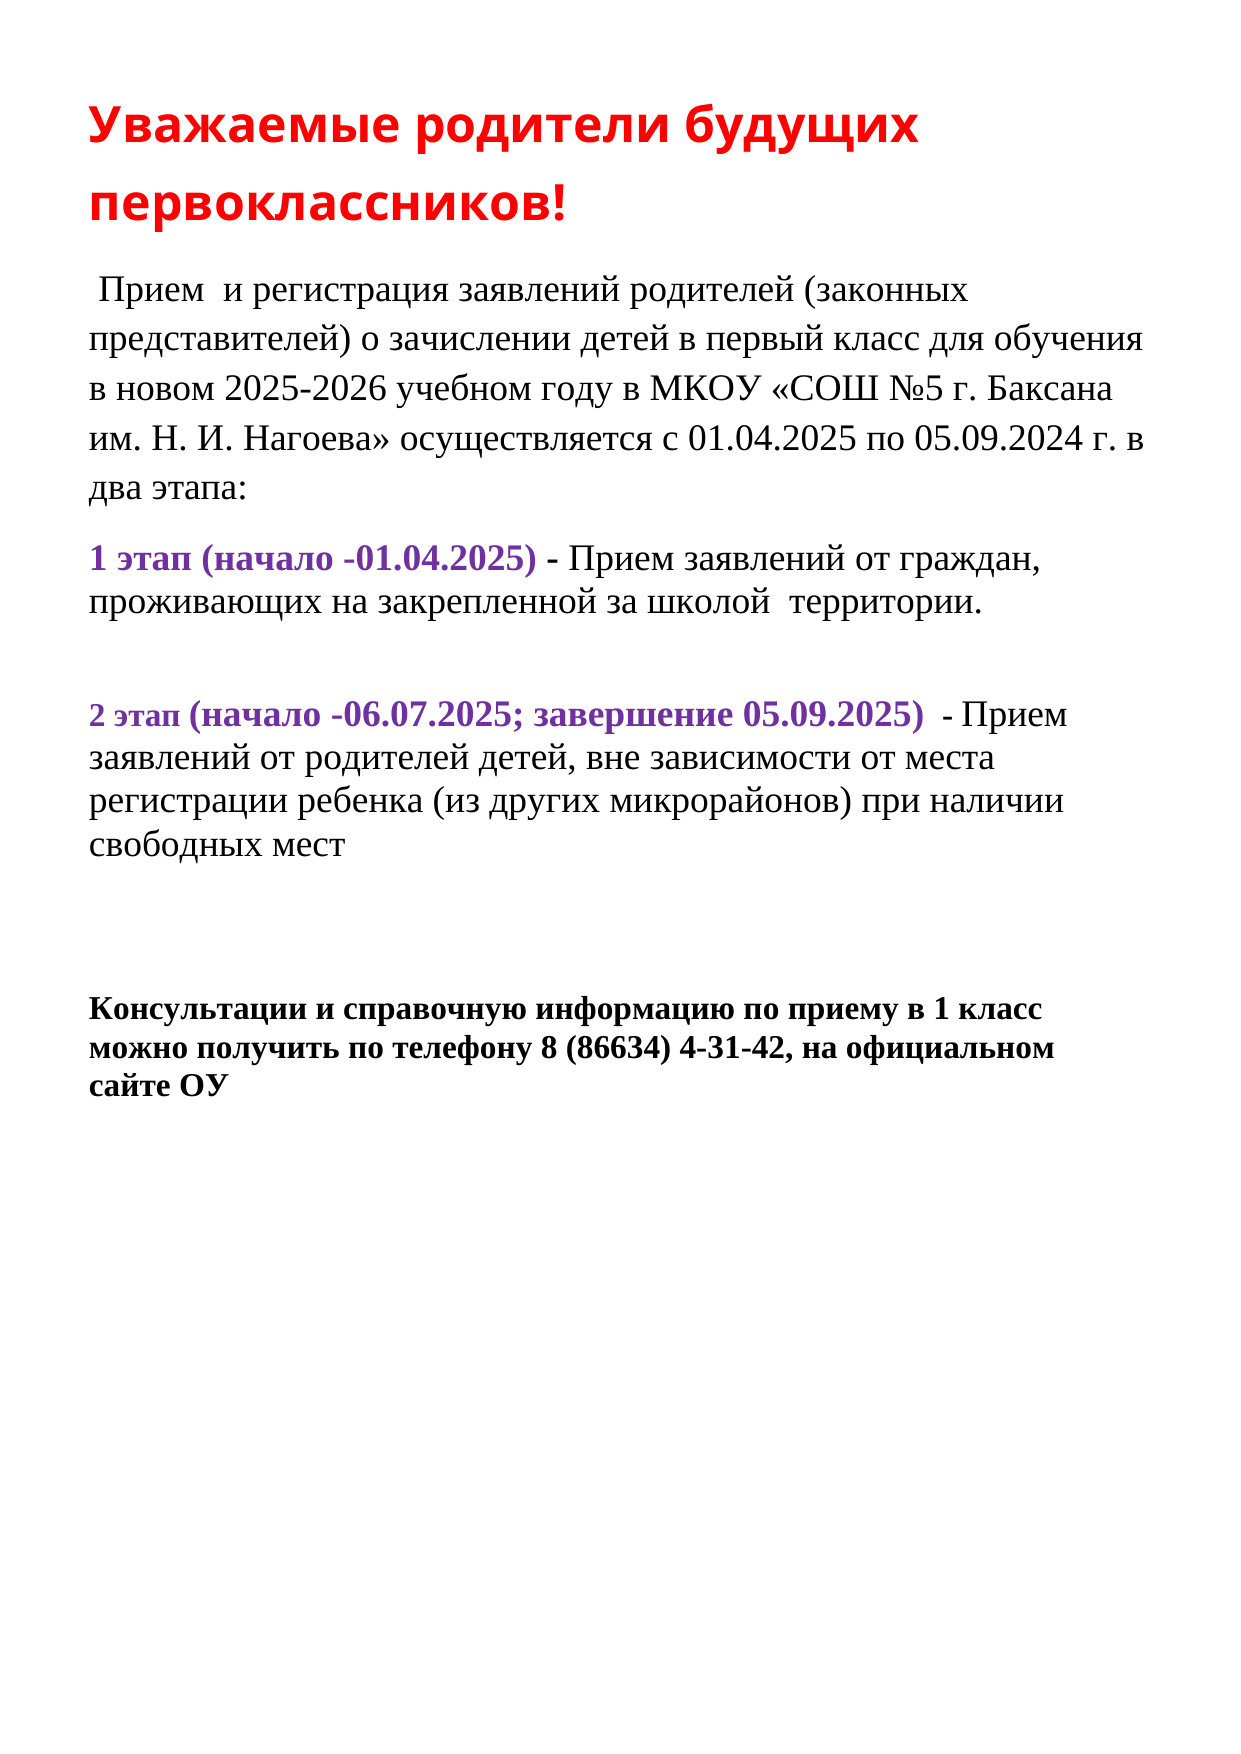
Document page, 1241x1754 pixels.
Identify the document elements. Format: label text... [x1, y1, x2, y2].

text Прием и регистрация заявлений родителей (законных представителей) о зачислении детей в первый класс для обучения в новом 2025-2026 учебном году в МКОУ «СОШ №5 г. Баксана им. Н. И. Нагоева» осуществляется с 01.04.2025 по 05.09.2024 г. в два этапа: [89, 266, 1152, 508]
text 1 этап (начало -01.04.2025) - Прием заявлений от граждан, проживающих на закрепленной за школой территории. [89, 535, 1144, 621]
text Уважаемые родители будущих первоклассников! [89, 89, 1152, 235]
text Консультации и справочную информацию по приему в 1 класс можно получить по телефону 8 (86634) 4-31-42, на официальном сайте ОУ [89, 989, 1144, 1104]
text 2 этап (начало -06.07.2025; завершение 05.09.2025) - Прием заявлений от родителей детей, вне зависимости от места регистрации ребенка (из других микрорайонов) при наличии свободных мест [89, 692, 1144, 864]
